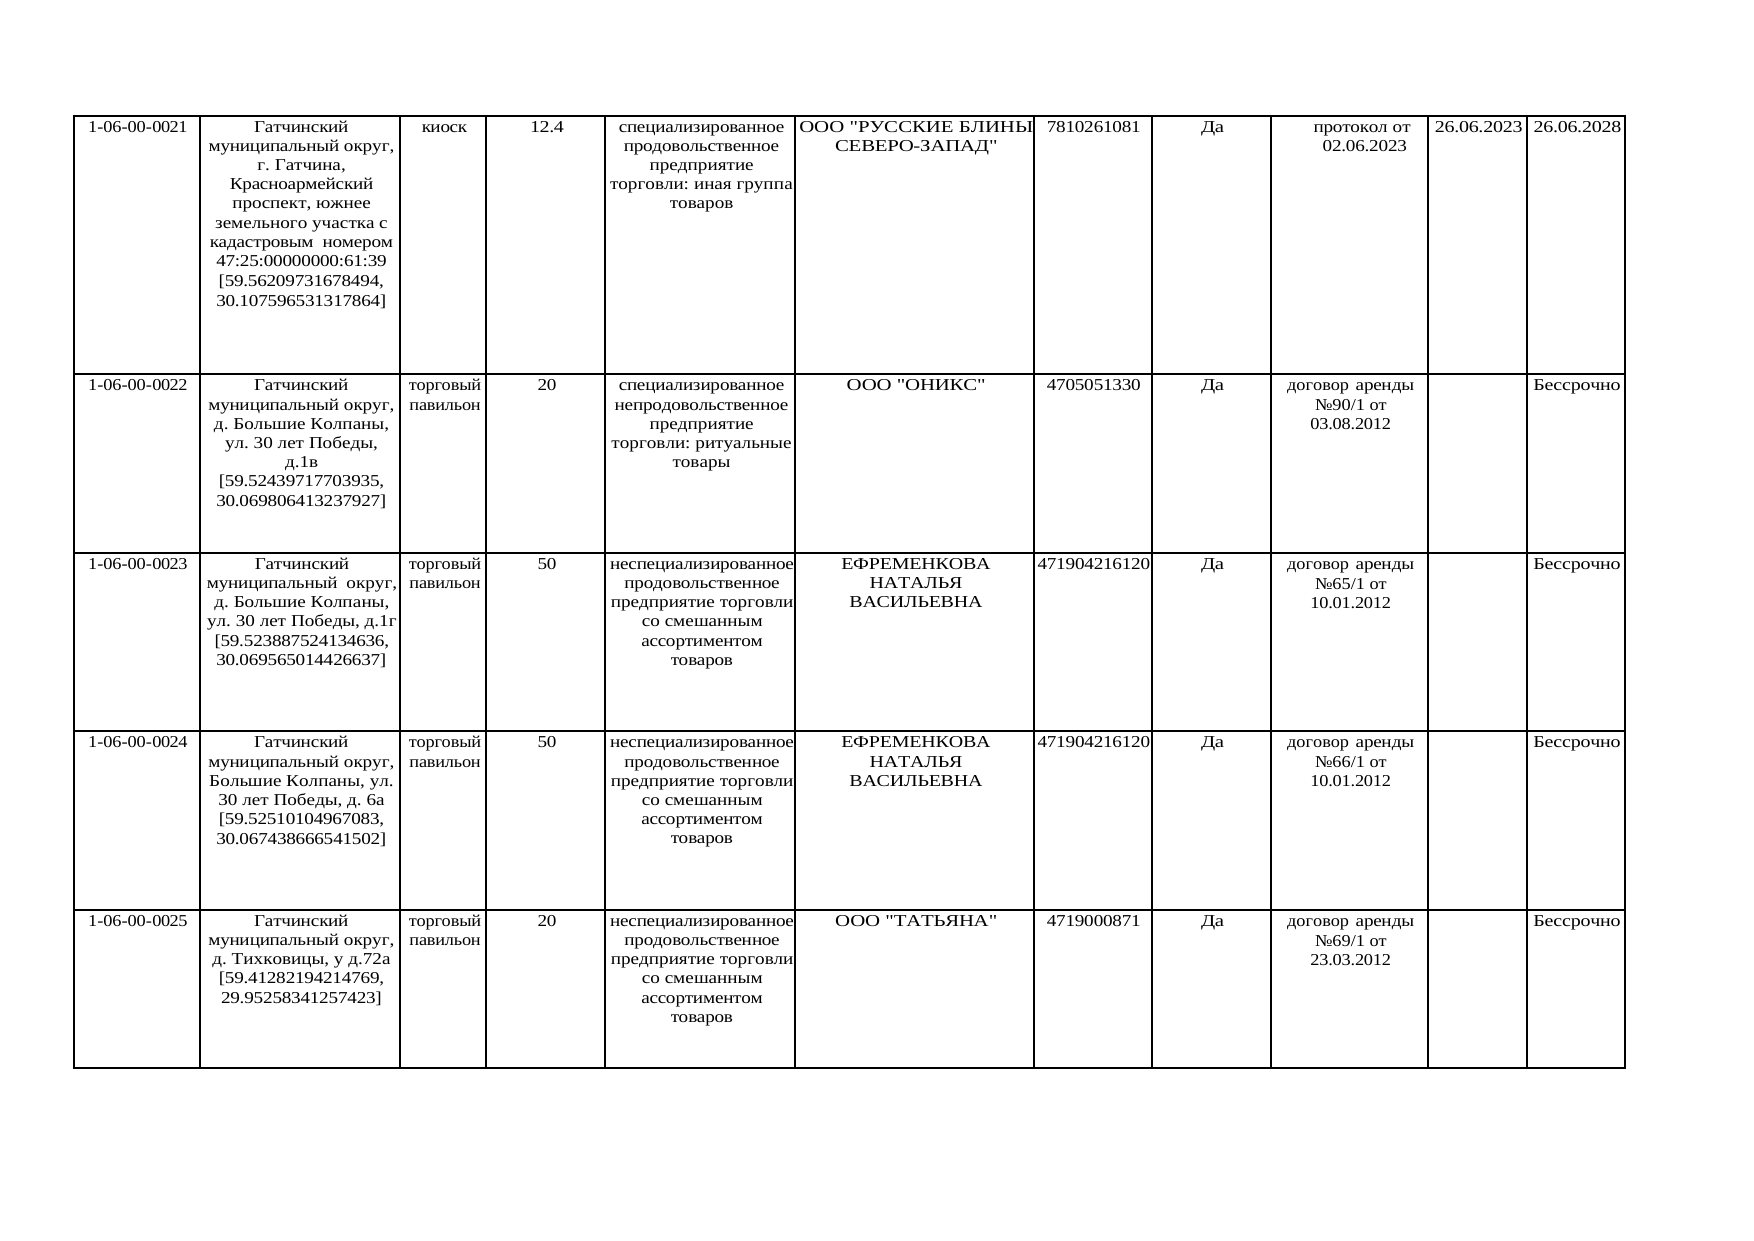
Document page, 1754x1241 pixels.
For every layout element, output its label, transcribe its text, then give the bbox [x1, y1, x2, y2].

table_cell [1429, 911, 1526, 1067]
table_cell специализированное продовольственное предприятие торговли: иная группа товаров [606, 117, 794, 373]
table_cell Бессрочно [1528, 554, 1624, 730]
table_cell Гатчинский муниципальный округ, Большие Колпаны, ул. 30 лет Победы, д. 6а [59.52510104967083, 30.067438666541502] [201, 732, 399, 909]
table_cell неспециализированное продовольственное предприятие торговли со смешанным ассортиментом товаров [606, 732, 794, 909]
table_cell 1-06-00-0024 [75, 732, 199, 909]
table_cell Да [1153, 375, 1270, 552]
table_cell 26.06.2023 [1429, 117, 1526, 373]
table_cell 20 [487, 911, 604, 1067]
table_cell Да [1153, 117, 1270, 373]
table_cell киоск [401, 117, 485, 373]
table_cell 4719000871 [1035, 911, 1151, 1067]
table_cell ЕФРЕМЕНКОВА НАТАЛЬЯ ВАСИЛЬЕВНА [796, 554, 1033, 730]
table_cell 7810261081 [1035, 117, 1151, 373]
table_cell протокол от 02.06.2023 [1272, 117, 1427, 373]
table_cell 471904216120 [1035, 554, 1151, 730]
table_cell 1-06-00-0022 [75, 375, 199, 552]
table_cell ООО "ТАТЬЯНА" [796, 911, 1033, 1067]
table_cell торговый павильон [401, 375, 485, 552]
table_cell торговый павильон [401, 732, 485, 909]
table_cell 50 [487, 554, 604, 730]
table_cell 471904216120 [1035, 732, 1151, 909]
table_cell [1429, 375, 1526, 552]
table_cell 1-06-00-0023 [75, 554, 199, 730]
table_cell Гатчинский муниципальный округ, д. Большие Колпаны, ул. 30 лет Победы, д.1г [59.523887524134636, 30.069565014426637] [201, 554, 399, 730]
table_cell Да [1153, 911, 1270, 1067]
table_cell [1429, 554, 1526, 730]
table_cell 50 [487, 732, 604, 909]
table_cell 26.06.2028 [1528, 117, 1624, 373]
table_cell Бессрочно [1528, 732, 1624, 909]
table_cell договор аренды №69/1 от 23.03.2012 [1272, 911, 1427, 1067]
table_cell Да [1153, 732, 1270, 909]
table_cell ООО "ОНИКС" [796, 375, 1033, 552]
table_cell специализированное непродовольственное предприятие торговли: ритуальные товары [606, 375, 794, 552]
table_cell договор аренды №65/1 от 10.01.2012 [1272, 554, 1427, 730]
table_cell 1-06-00-0021 [75, 117, 199, 373]
table_cell Гатчинский муниципальный округ, д. Тихковицы, у д.72а [59.41282194214769, 29.95258341257423] [201, 911, 399, 1067]
table_cell Бессрочно [1528, 375, 1624, 552]
table_cell договор аренды №66/1 от 10.01.2012 [1272, 732, 1427, 909]
table_cell [1429, 732, 1526, 909]
table_cell Гатчинский муниципальный округ, г. Гатчина, Красноармейский проспект, южнее земельного участка с кадастровым номером 47:25:00000000:61:39 [59.56209731678494, 30.107596531317864] [201, 117, 399, 373]
table_cell договор аренды №90/1 от 03.08.2012 [1272, 375, 1427, 552]
table_cell 4705051330 [1035, 375, 1151, 552]
table_cell торговый павильон [401, 911, 485, 1067]
table_cell неспециализированное продовольственное предприятие торговли со смешанным ассортиментом товаров [606, 554, 794, 730]
table_cell Да [1153, 554, 1270, 730]
table_cell 12.4 [487, 117, 604, 373]
table_cell ЕФРЕМЕНКОВА НАТАЛЬЯ ВАСИЛЬЕВНА [796, 732, 1033, 909]
table_cell 1-06-00-0025 [75, 911, 199, 1067]
table_cell 20 [487, 375, 604, 552]
table_cell Гатчинский муниципальный округ, д. Большие Колпаны, ул. 30 лет Победы, д.1в [59.52439717703935, 30.069806413237927] [201, 375, 399, 552]
table_cell ООО "РУССКИЕ БЛИНЫ СЕВЕРО-ЗАПАД" [796, 117, 1033, 373]
table_cell торговый павильон [401, 554, 485, 730]
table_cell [606, 911, 794, 1067]
table_cell Бессрочно [1528, 911, 1624, 1067]
